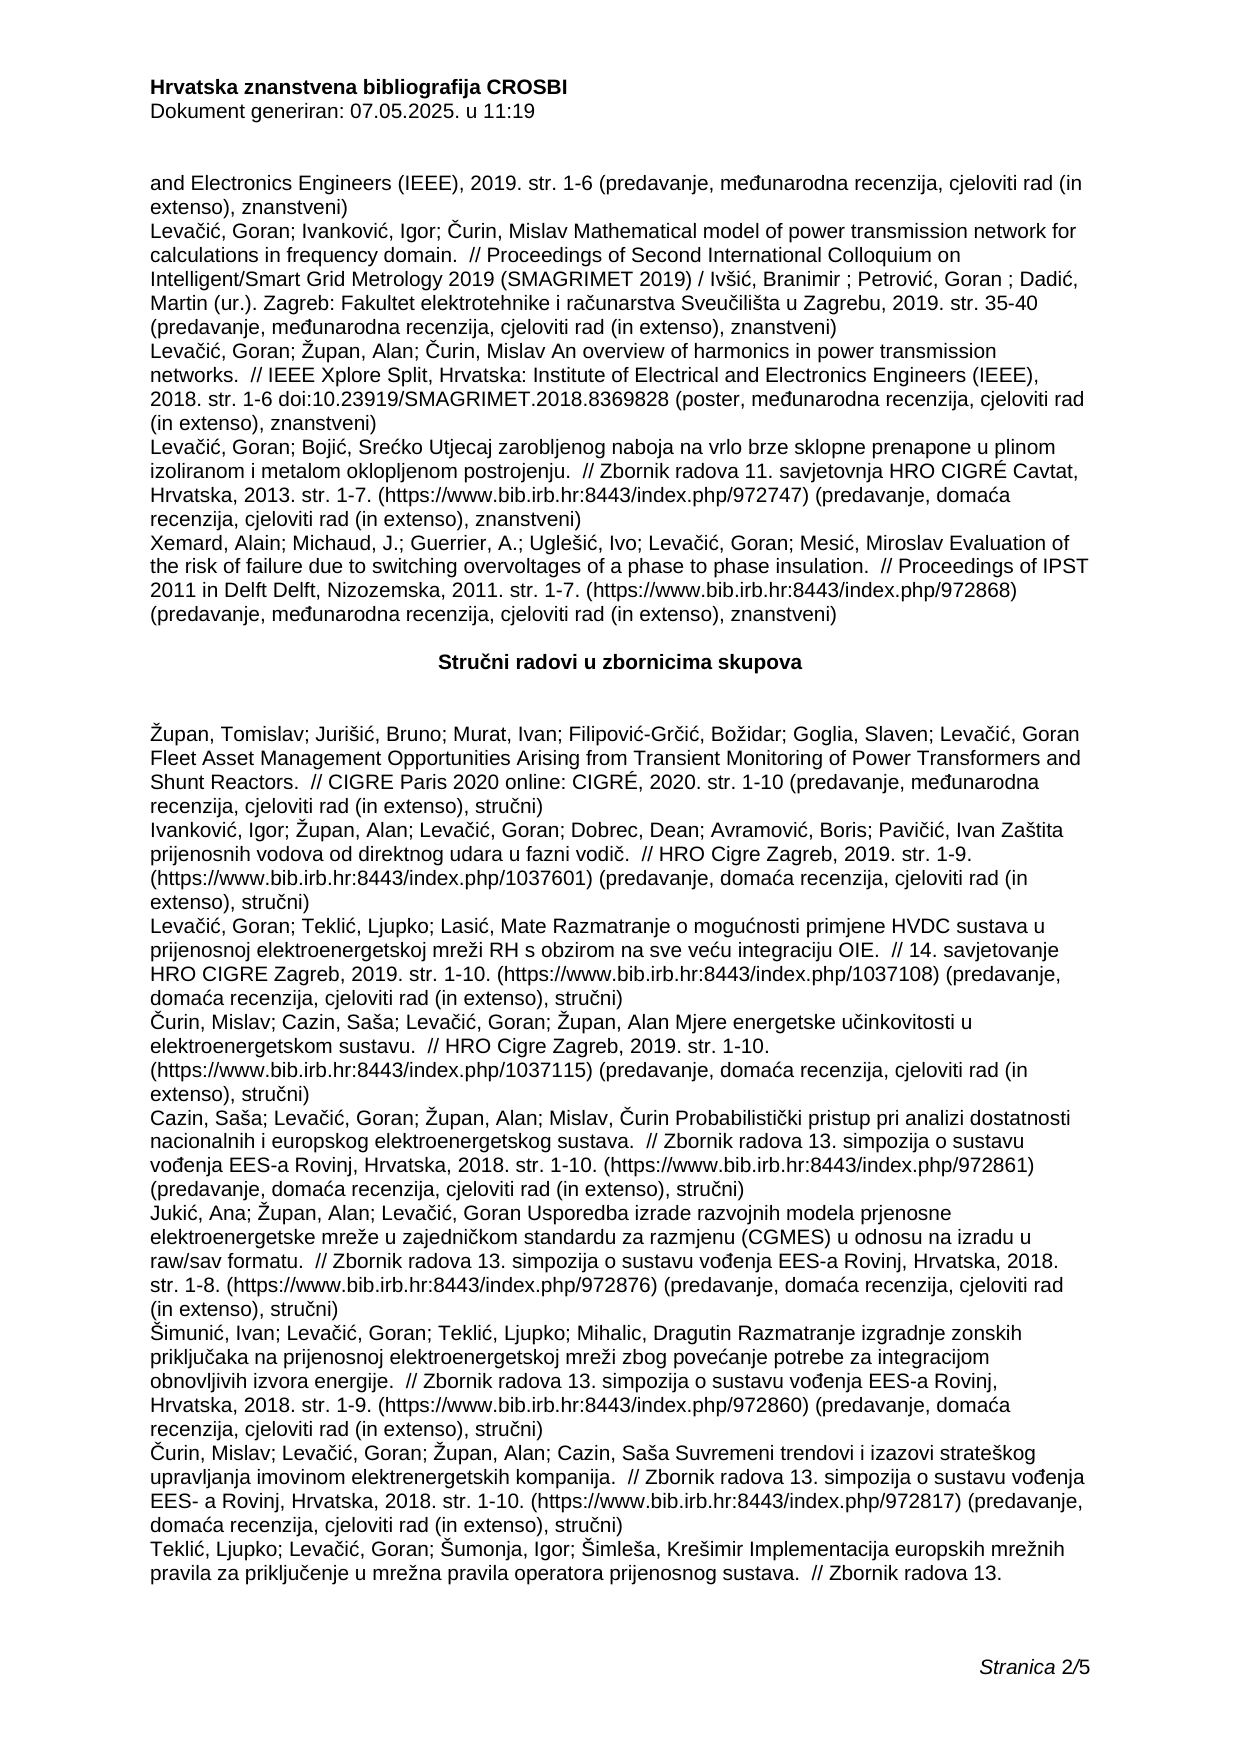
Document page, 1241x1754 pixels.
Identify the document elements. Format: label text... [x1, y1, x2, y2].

text Šimunić, Ivan; Levačić, Goran; Teklić, Ljupko; Mihalic, Dragutin [150, 1321, 1090, 1441]
text Levačić, Goran; Teklić, Ljupko; Lasić, Mate [150, 914, 1090, 1009]
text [150, 171, 1090, 219]
text Cazin, Saša; Levačić, Goran; Župan, Alan; Mislav, Čurin [150, 1105, 1090, 1201]
text Levačić, Goran; Ivanković, Igor; Čurin, Mislav [150, 219, 1090, 339]
text Levačić, Goran; Župan, Alan; Čurin, Mislav [150, 339, 1090, 434]
text Jukić, Ana; Župan, Alan; Levačić, Goran [150, 1201, 1090, 1321]
text Ivanković, Igor; Župan, Alan; Levačić, Goran; Dobrec, Dean; Avramović, Boris; Pavičić, Ivan [150, 818, 1090, 914]
subtitle Stručni radovi u zbornicima skupova [150, 650, 1090, 674]
text Xemard, Alain; Michaud, J.; Guerrier, A.; Uglešić, Ivo; Levačić, Goran; Mesić, Miroslav [150, 530, 1090, 626]
text Levačić, Goran; Bojić, Srećko [150, 434, 1090, 530]
text Čurin, Mislav; Levačić, Goran; Župan, Alan; Cazin, Saša [150, 1441, 1090, 1537]
text Župan, Tomislav; Jurišić, Bruno; Murat, Ivan; Filipović-Grčić, Božidar; Goglia, Slaven; Levačić, Goran [150, 722, 1090, 818]
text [150, 1537, 1090, 1584]
text Čurin, Mislav; Cazin, Saša; Levačić, Goran; Župan, Alan [150, 1009, 1090, 1105]
